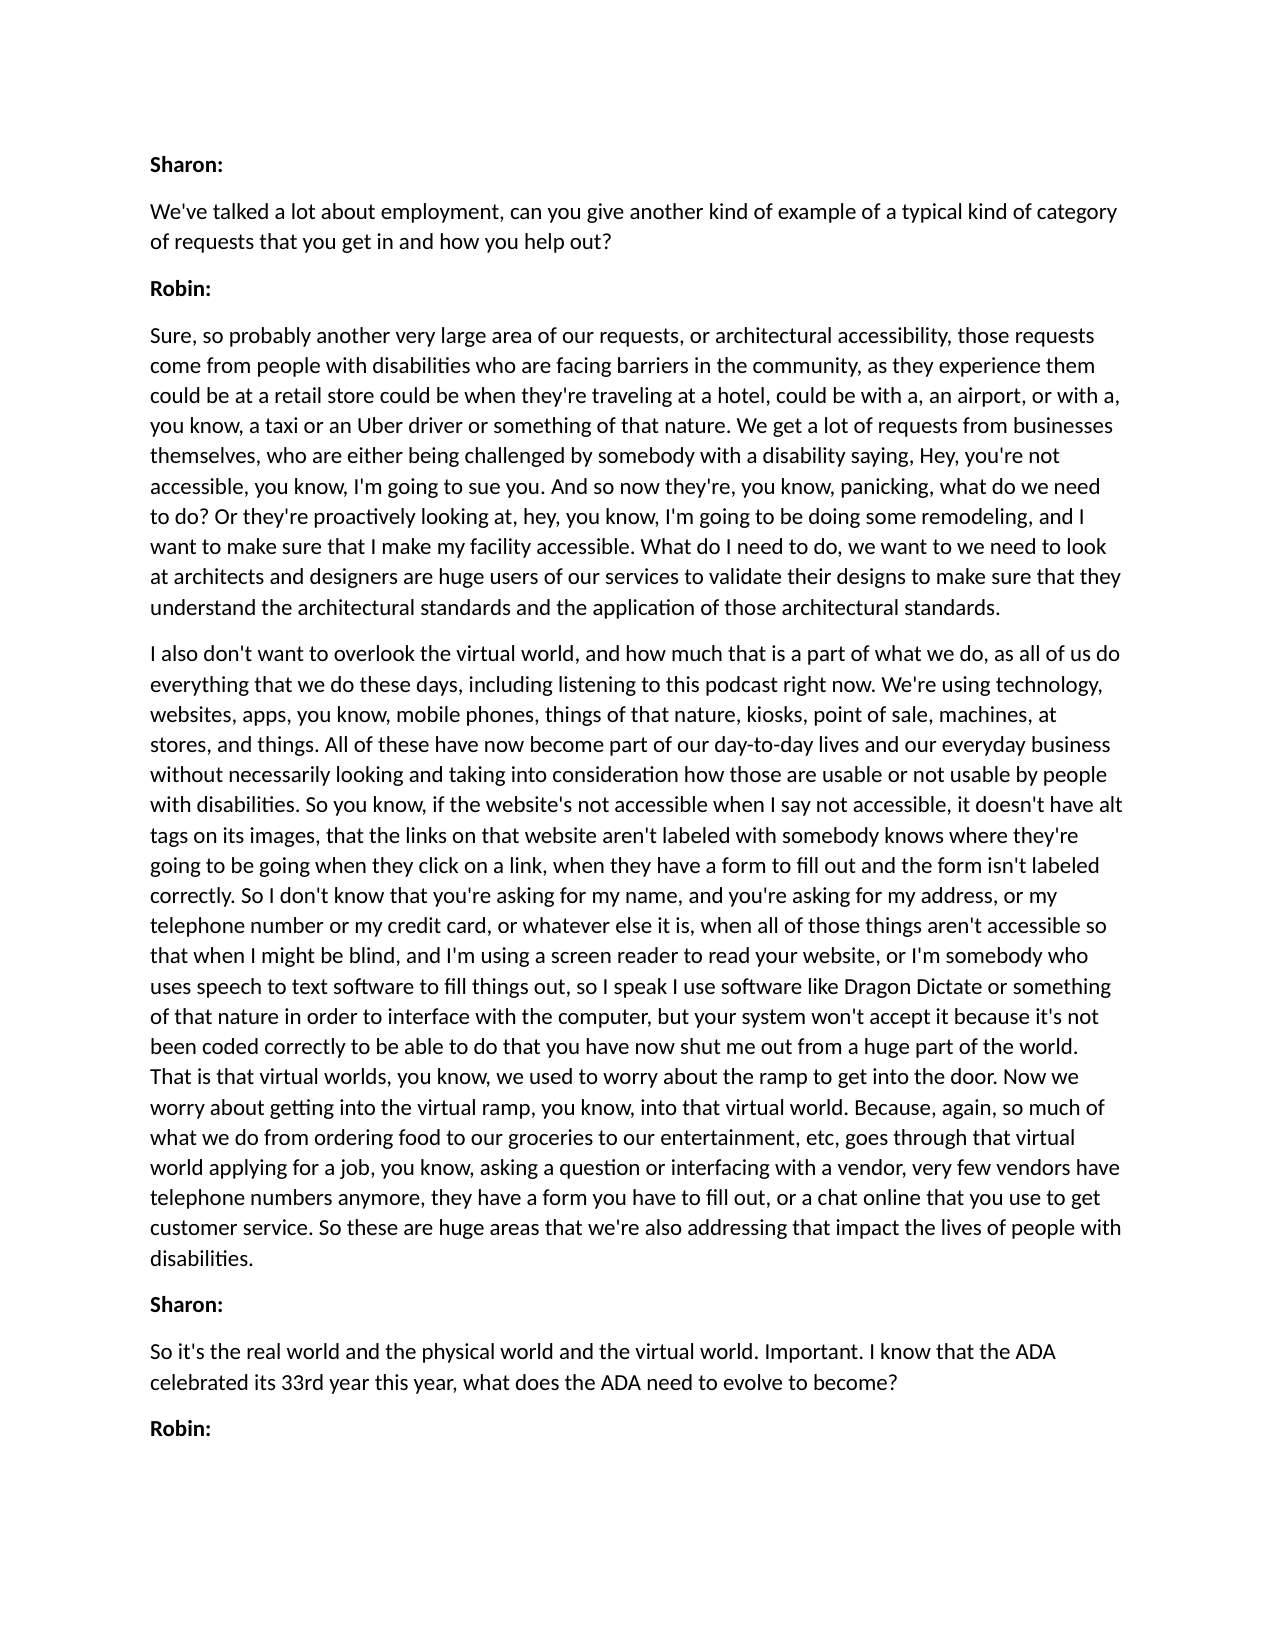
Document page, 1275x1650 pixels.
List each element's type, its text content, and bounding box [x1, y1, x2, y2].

text So it's the real world and the physical world and the virtual world. Important. I know that the ADA celebrated its 33rd year this year, what does the ADA need to evolve to become? [150, 1337, 1125, 1396]
text Sure, so probably another very large area of our requests, or architectural accessibility, those requests come from people with disabilities who are facing barriers in the community, as they experience them could be at a retail store could be when they're traveling at a hotel, could be with a, an airport, or with a, you know, a taxi or an Uber driver or something of that nature. We get a lot of requests from businesses themselves, who are either being challenged by somebody with a disability saying, Hey, you're not accessible, you know, I'm going to sue you. And so now they're, you know, panicking, what do we need to do? Or they're proactively looking at, hey, you know, I'm going to be doing some remodeling, and I want to make sure that I make my facility accessible. What do I need to do, we want to we need to look at architects and designers are huge users of our services to validate their designs to make sure that they understand the architectural standards and the application of those architectural standards. [150, 321, 1125, 621]
text Sharon: [150, 150, 1125, 178]
text Robin: [150, 274, 1125, 302]
text I also don't want to overlook the virtual world, and how much that is a part of what we do, as all of us do everything that we do these days, including listening to this podcast right now. We're using technology, websites, apps, you know, mobile phones, things of that nature, kiosks, point of sale, machines, at stores, and things. All of these have now become part of our day-to-day lives and our everyday business without necessarily looking and taking into consideration how those are usable or not usable by people with disabilities. So you know, if the website's not accessible when I say not accessible, it doesn't have alt tags on its images, that the links on that website aren't labeled with somebody knows where they're going to be going when they click on a link, when they have a form to fill out and the form isn't labeled correctly. So I don't know that you're asking for my name, and you're asking for my address, or my telephone number or my credit card, or whatever else it is, when all of those things aren't accessible so that when I might be blind, and I'm using a screen reader to read your website, or I'm somebody who uses speech to text software to fill things out, so I speak I use software like Dragon Dictate or something of that nature in order to interface with the computer, but your system won't accept it because it's not been coded correctly to be able to do that you have now shut me out from a huge part of the world. That is that virtual worlds, you know, we used to worry about the ramp to get into the door. Now we worry about getting into the virtual ramp, you know, into that virtual world. Because, again, so much of what we do from ordering food to our groceries to our entertainment, etc, goes through that virtual world applying for a job, you know, asking a question or interfacing with a vendor, very few vendors have telephone numbers anymore, they have a form you have to fill out, or a chat online that you use to get customer service. So these are huge areas that we're also addressing that impact the lives of people with disabilities. [150, 639, 1125, 1272]
text We've talked a lot about employment, can you give another kind of example of a typical kind of category of requests that you get in and how you help out? [150, 197, 1125, 255]
text Robin: [150, 1414, 1125, 1443]
text Sharon: [150, 1291, 1125, 1319]
